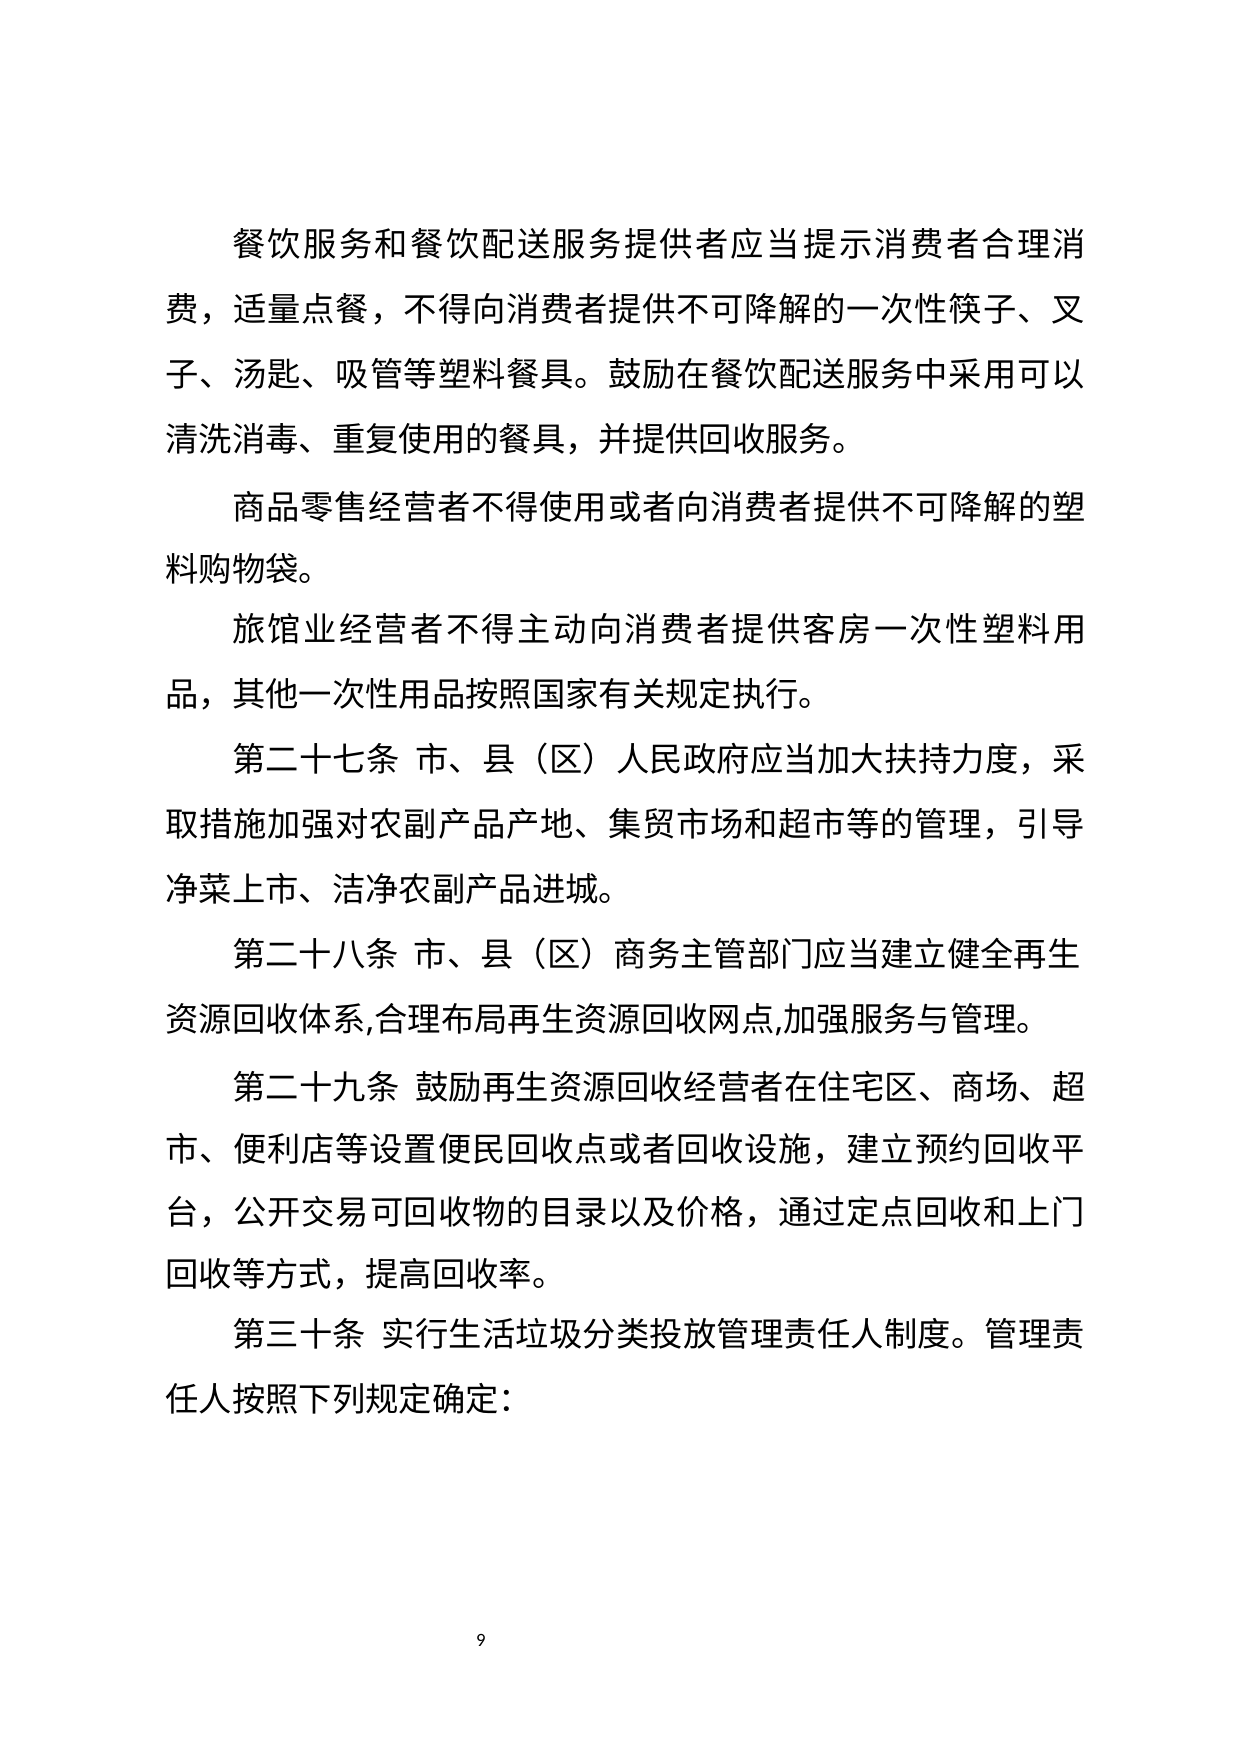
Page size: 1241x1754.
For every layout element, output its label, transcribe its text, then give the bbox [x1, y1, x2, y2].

text 第二十九条 鼓励再生资源回收经营者在住宅区、商场、超市、便利店等设置便民回收点或者回收设施，建立预约回收平台，公开交易可回收物的目录以及价格，通过定点回收和上门回收等方式，提高回收率。 [165, 1049, 1087, 1299]
text 第二十八条 市、县（区）商务主管部门应当建立健全再生资源回收体系,合理布局再生资源回收网点,加强服务与管理。 [165, 919, 1087, 1049]
text 商品零售经营者不得使用或者向消费者提供不可降解的塑料购物袋。 [165, 469, 1087, 594]
text 第二十七条 市、县（区）人民政府应当加大扶持力度，采取措施加强对农副产品产地、集贸市场和超市等的管理，引导净菜上市、洁净农副产品进城。 [165, 724, 1087, 919]
text 餐饮服务和餐饮配送服务提供者应当提示消费者合理消费，适量点餐，不得向消费者提供不可降解的一次性筷子、叉子、汤匙、吸管等塑料餐具。鼓励在餐饮配送服务中采用可以清洗消毒、重复使用的餐具，并提供回收服务。 [165, 209, 1087, 469]
text 旅馆业经营者不得主动向消费者提供客房一次性塑料用品，其他一次性用品按照国家有关规定执行。 [165, 594, 1087, 724]
text 第三十条 实行生活垃圾分类投放管理责任人制度。管理责任人按照下列规定确定： [165, 1299, 1087, 1429]
